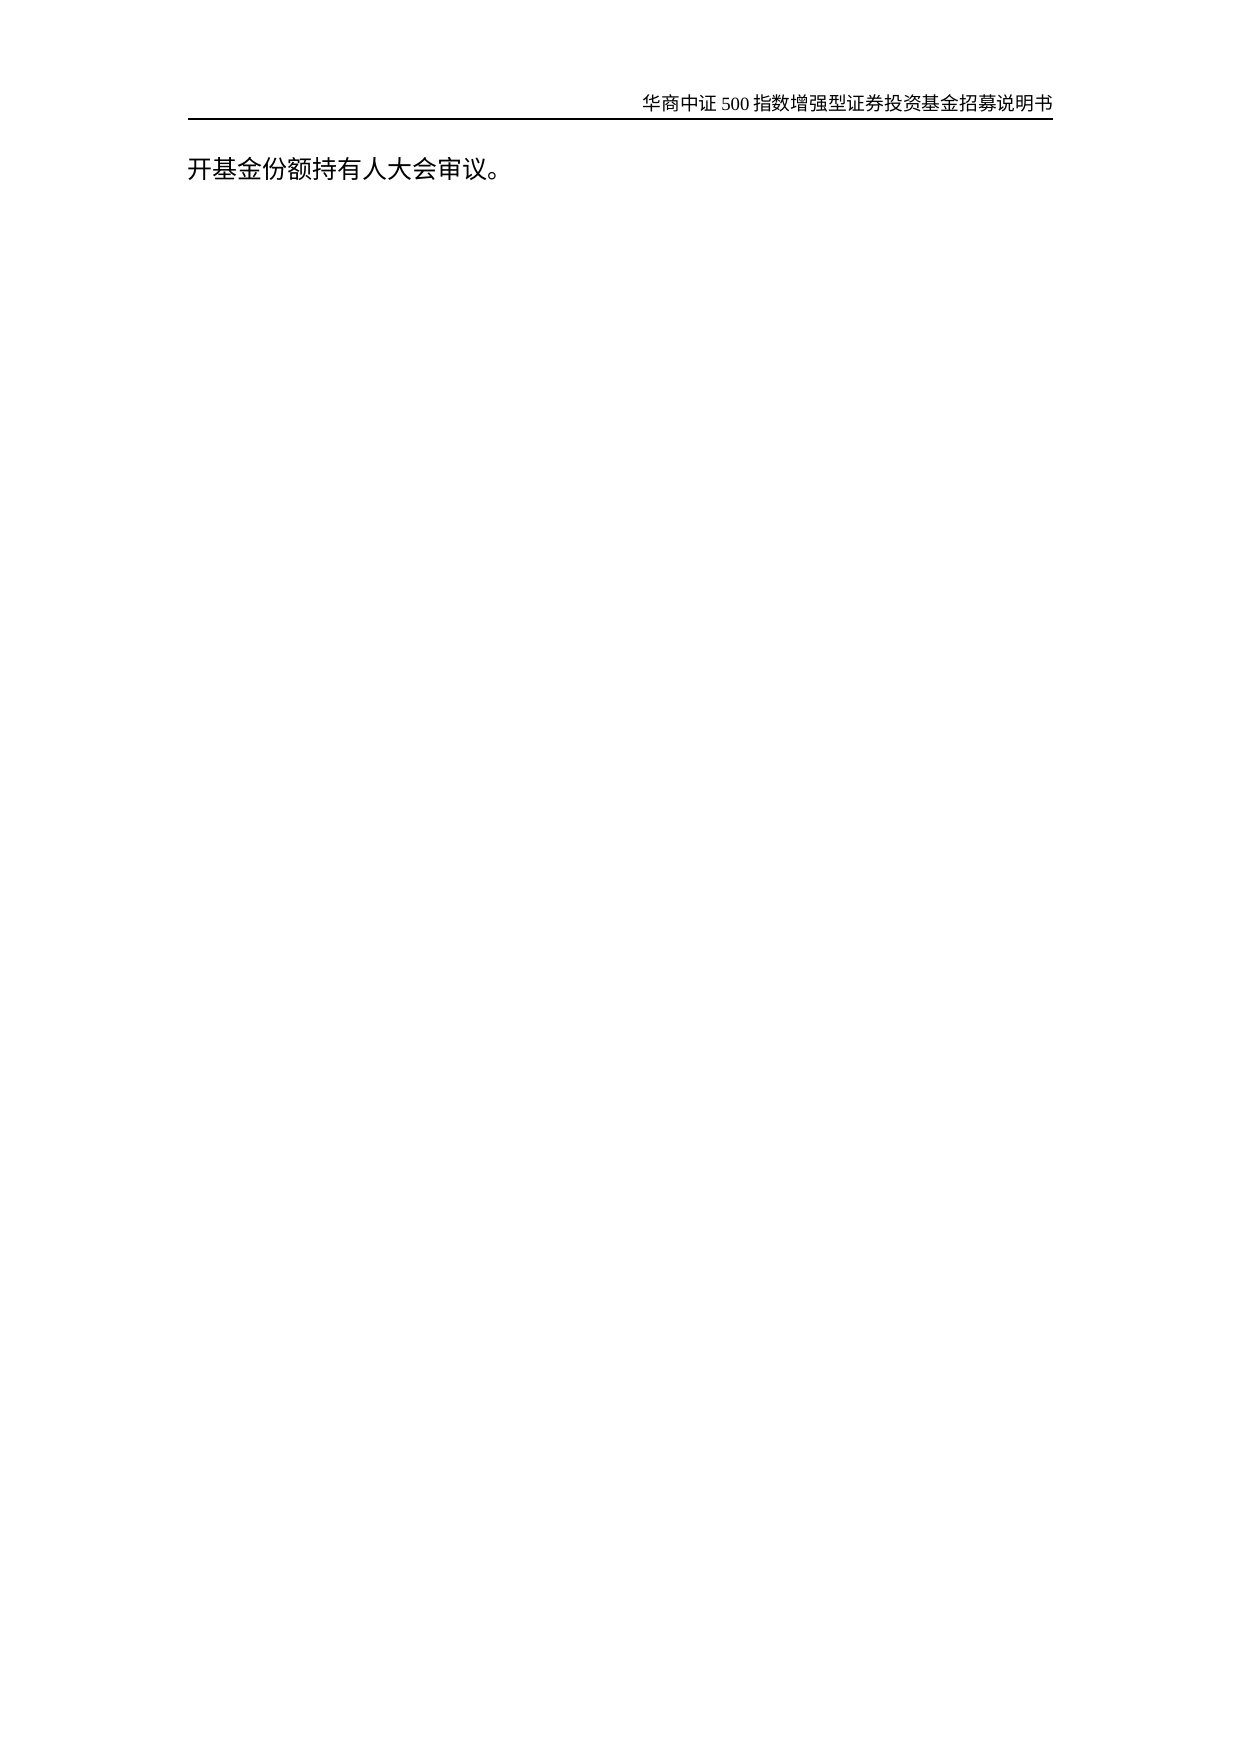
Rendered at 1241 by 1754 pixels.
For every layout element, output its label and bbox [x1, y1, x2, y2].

text [187, 150, 1053, 186]
